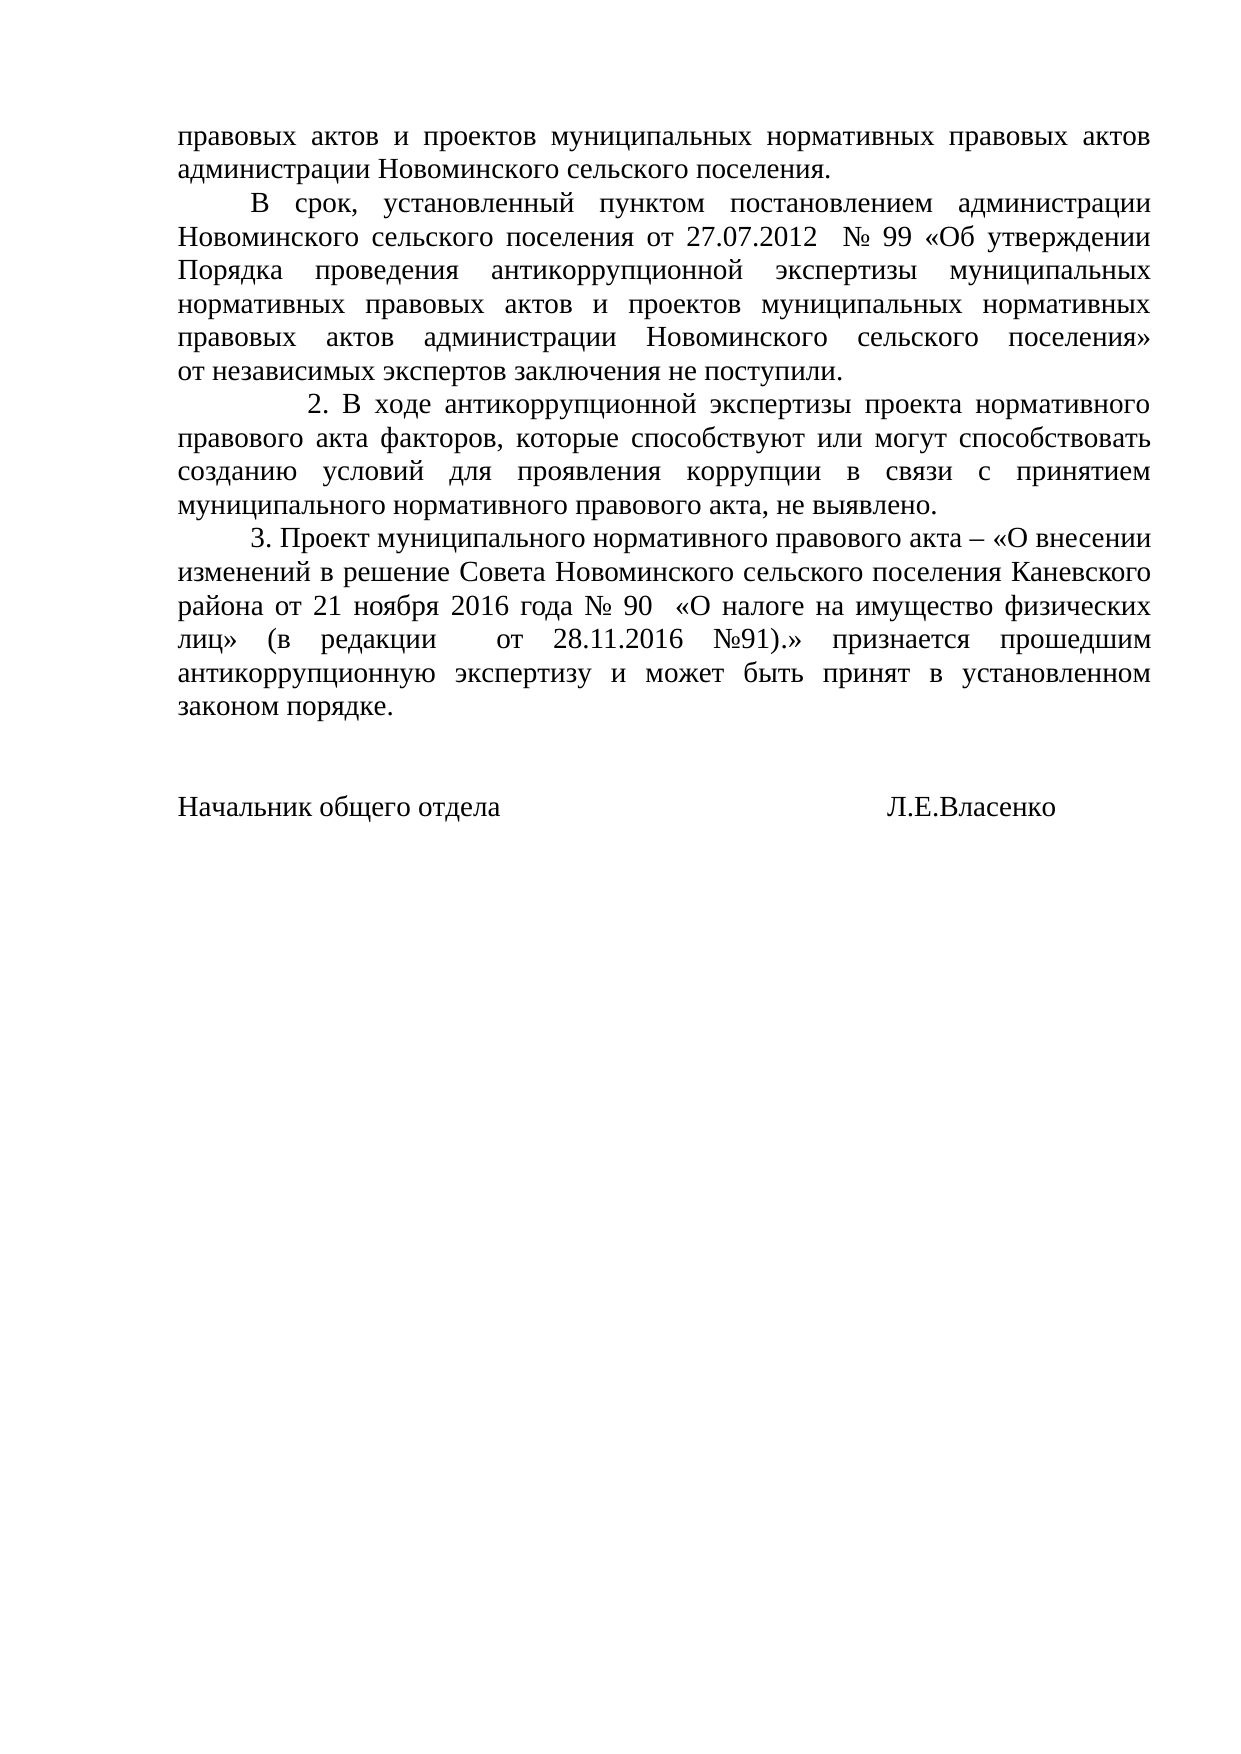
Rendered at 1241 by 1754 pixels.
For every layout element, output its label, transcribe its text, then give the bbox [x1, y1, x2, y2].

list 2. В ходе антикоррупционной экспертизы проекта нормативного правового акта факторов, которые способствуют или могут способствовать созданию условий для проявления коррупции в связи с принятием муниципального нормативного правового акта, не выявлено. [177, 386, 1152, 521]
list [177, 118, 1152, 185]
subtitle 3. Проект муниципального нормативного правового акта – «О внесении изменений в решение Совета Новоминского сельского поселения Каневского района от 21 ноября 2016 года № 90 «О налоге на имущество физических лиц» (в редакции от 28.11.2016 №91).» признается прошедшим антикоррупционную экспертизу и может быть принят в установленном законом порядке. [177, 521, 1152, 722]
text Начальник общего отдела Л.Е.Власенко [177, 789, 1152, 822]
list В срок, установленный пунктом постановлением администрации Новоминского сельского поселения от 27.07.2012 № 99 «Об утверждении Порядка проведения антикоррупционной экспертизы муниципальных нормативных правовых актов и проектов муниципальных нормативных правовых актов администрации Новоминского сельского поселения» от независимых экспертов заключения не поступили. [177, 185, 1152, 386]
